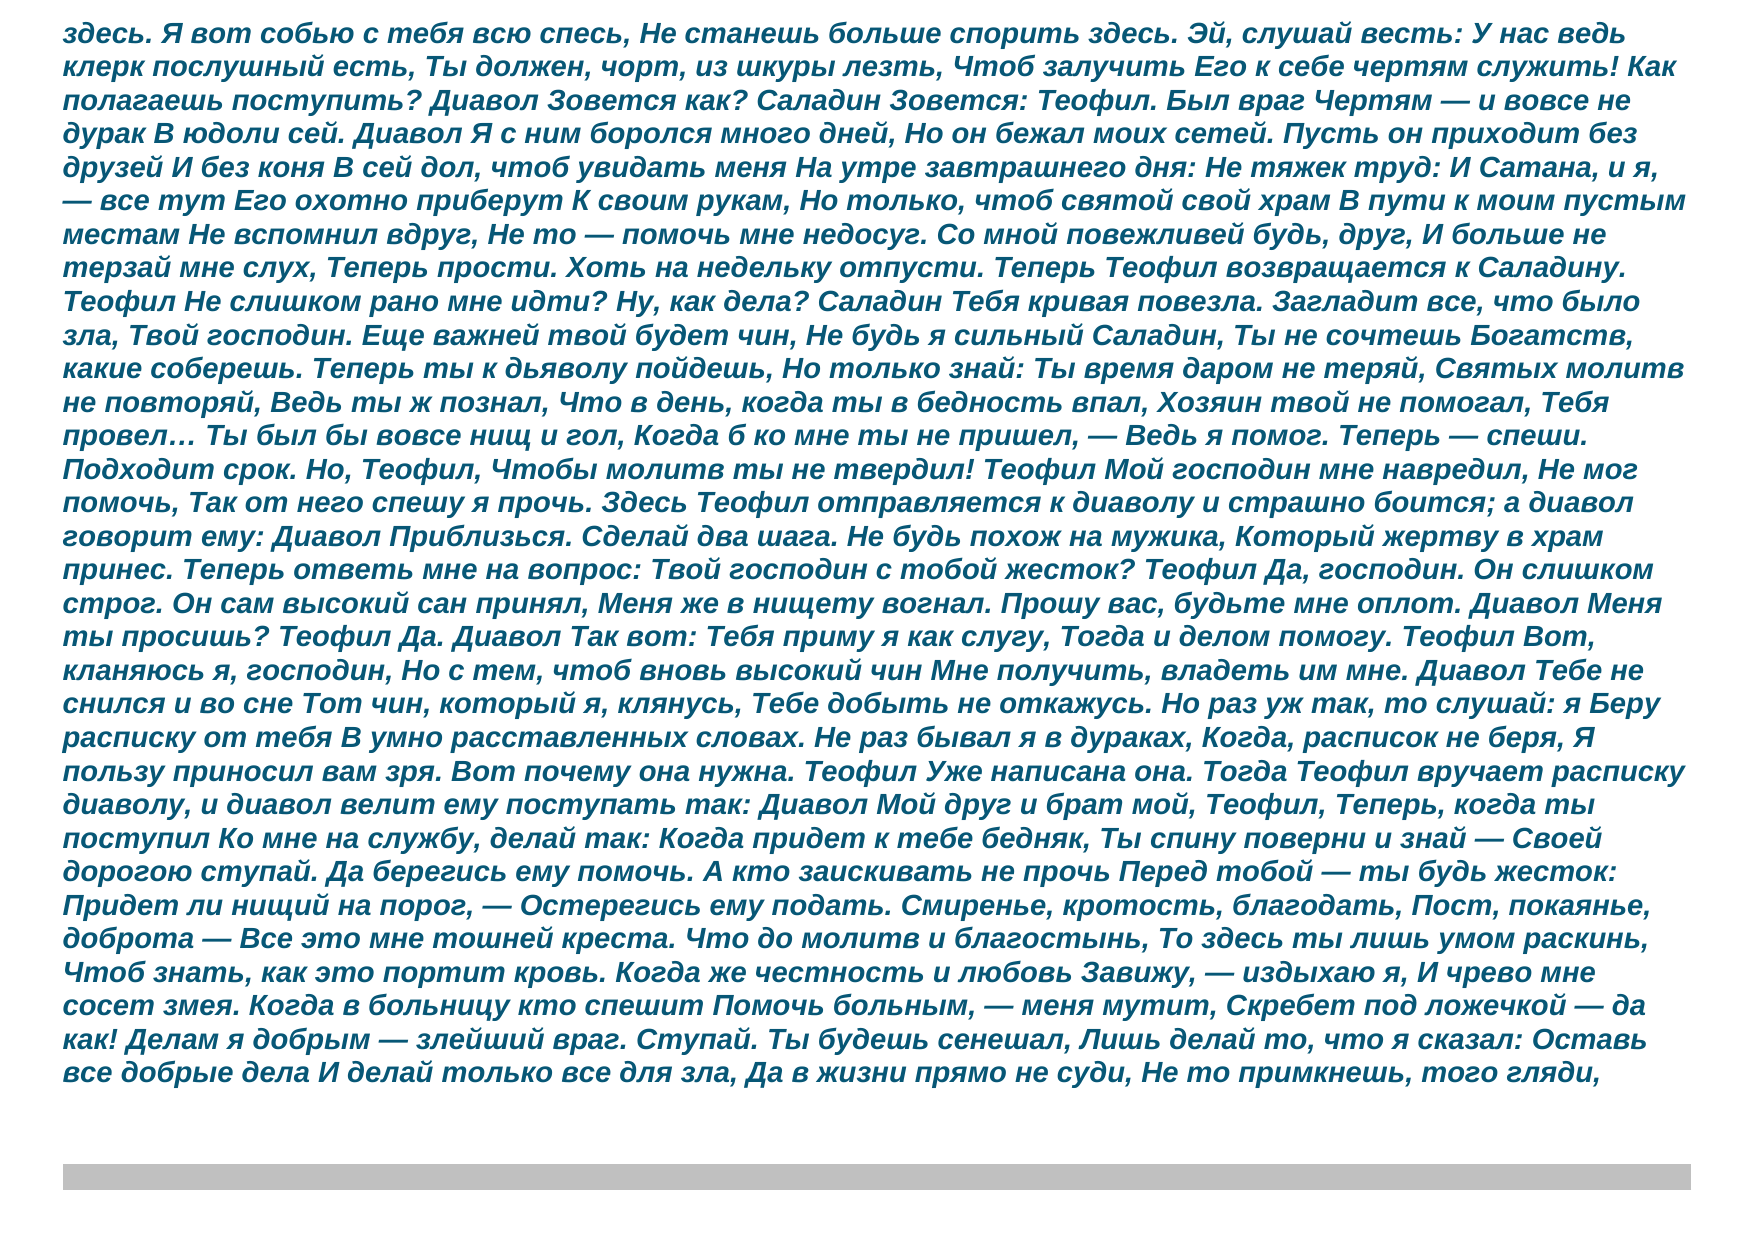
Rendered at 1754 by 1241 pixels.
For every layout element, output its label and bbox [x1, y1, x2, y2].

text [62, 16, 1691, 1089]
